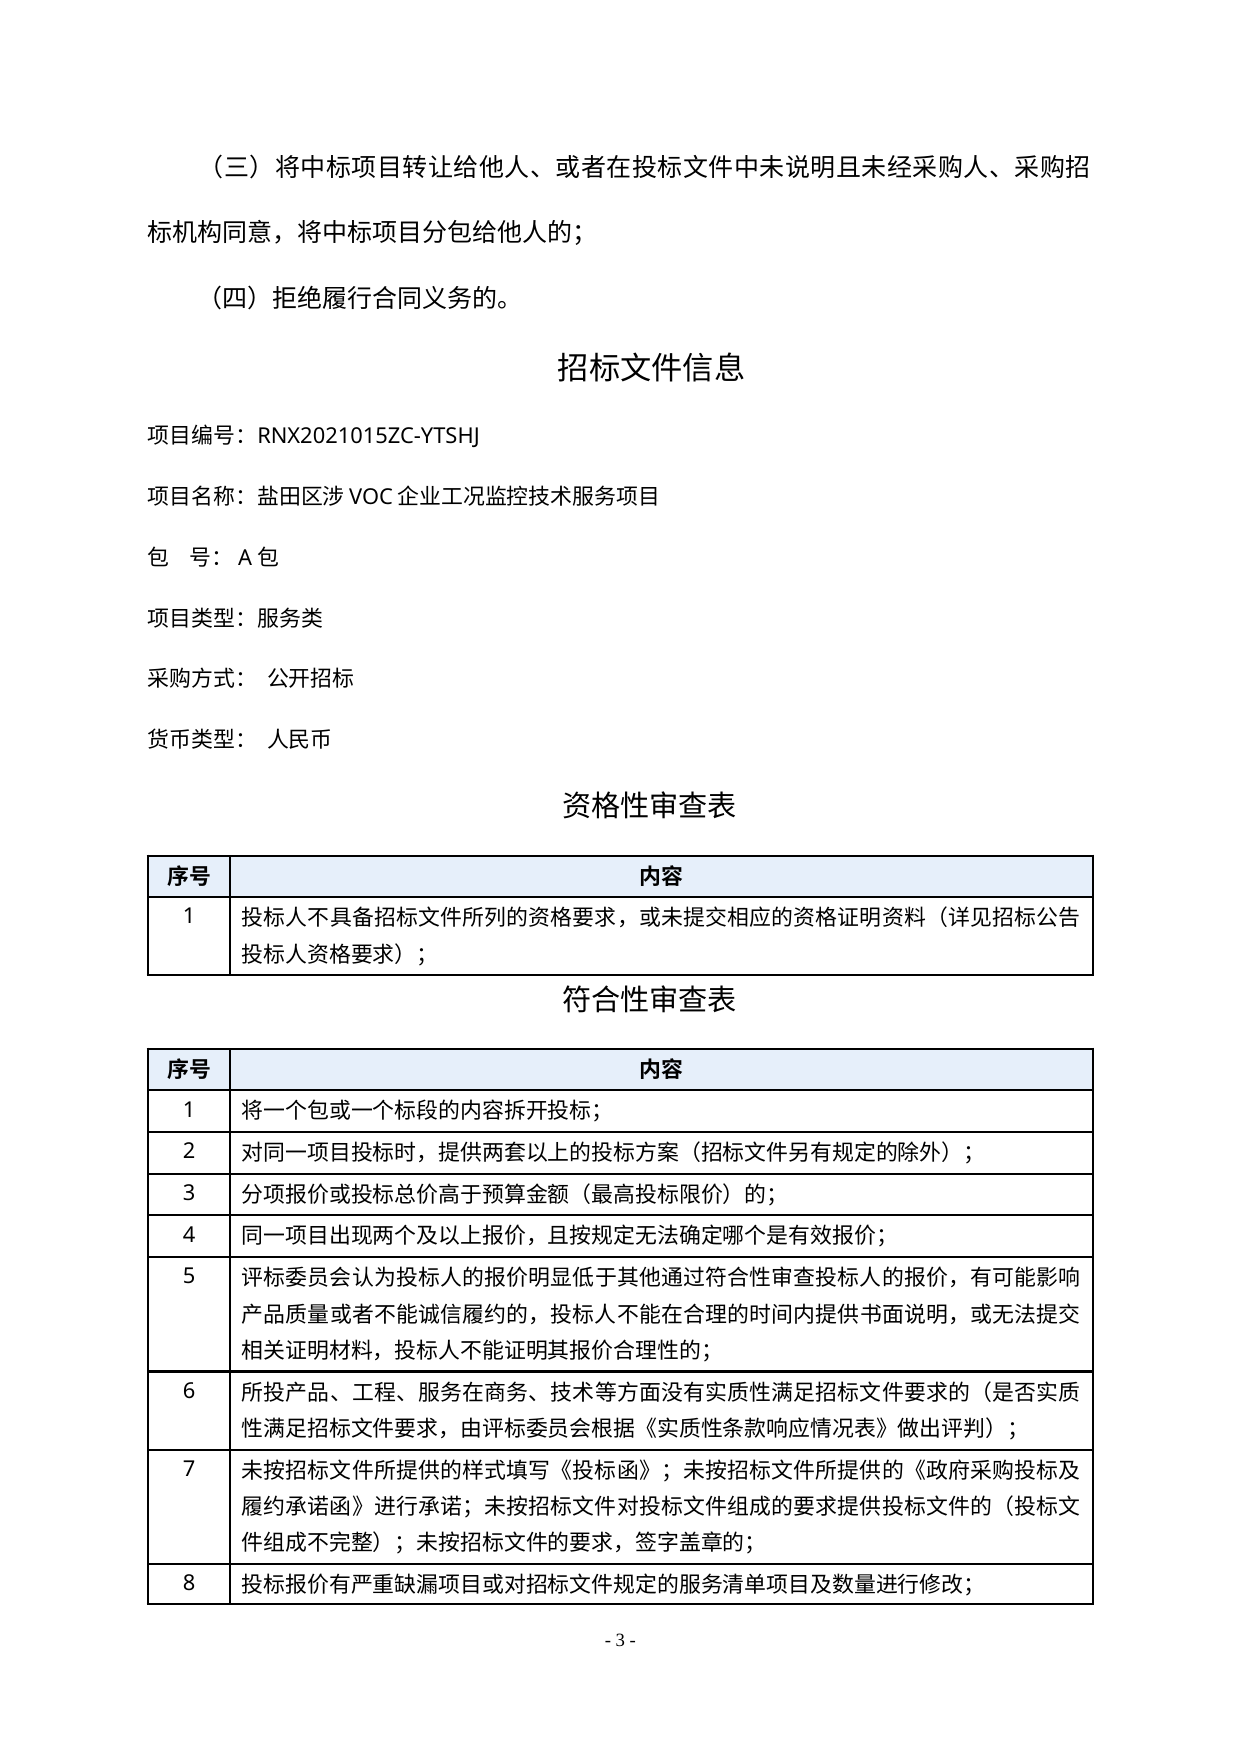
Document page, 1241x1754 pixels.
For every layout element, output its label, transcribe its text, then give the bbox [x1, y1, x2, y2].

table_cell 1 [149, 1091, 229, 1131]
table_cell 同一项目出现两个及以上报价，且按规定无法确定哪个是有效报价； [231, 1216, 1092, 1256]
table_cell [231, 1565, 1092, 1603]
table_cell 所投产品、工程、服务在商务、技术等方面没有实质性满足招标文件要求的（是否实质性满足招标文件要求，由评标委员会根据《实质性条款响应情况表》做出评判）； [231, 1373, 1092, 1448]
text 货币类型： 人民币 [148, 722, 1092, 754]
table_cell 未按招标文件所提供的样式填写《投标函》；未按招标文件所提供的《政府采购投标及履约承诺函》进行承诺；未按招标文件对投标文件组成的要求提供投标文件的（投标文件组成不完整）；未按招标文件的要求，签字盖章的； [231, 1451, 1092, 1563]
text 项目名称：盐田区涉VOC企业工况监控技术服务项目 [148, 479, 1092, 510]
text 采购方式： 公开招标 [148, 661, 1092, 693]
text （三）将中标项目转让给他人、或者在投标文件中未说明且未经采购人、采购招标机构同意，将中标项目分包给他人的； [148, 148, 1092, 249]
table_header 内容 [231, 857, 1092, 896]
text 招标文件信息 [148, 343, 1092, 388]
table_cell 分项报价或投标总价高于预算金额（最高投标限价）的； [231, 1175, 1092, 1214]
text 包 号： A 包 [148, 539, 1092, 571]
table_cell 8 [149, 1565, 229, 1603]
table_header 序号 [149, 1050, 229, 1089]
table_cell 7 [149, 1451, 229, 1563]
table_cell 4 [149, 1216, 229, 1256]
table_cell 2 [149, 1133, 229, 1173]
table_header 内容 [231, 1050, 1092, 1089]
text 项目类型：服务类 [148, 601, 1092, 632]
text 项目编号：RNX2021015ZC-YTSHJ [148, 418, 1092, 449]
text 符合性审查表 [148, 976, 1092, 1018]
table_cell 将一个包或一个标段的内容拆开投标； [231, 1091, 1092, 1131]
table_cell 1 [149, 898, 229, 974]
table_cell 3 [149, 1175, 229, 1214]
table_cell 投标人不具备招标文件所列的资格要求，或未提交相应的资格证明资料（详见招标公告 投标人资格要求）； [231, 898, 1092, 974]
table_cell 评标委员会认为投标人的报价明显低于其他通过符合性审查投标人的报价，有可能影响产品质量或者不能诚信履约的，投标人不能在合理的时间内提供书面说明，或无法提交相关证明材料，投标人不能证明其报价合理性的； [231, 1258, 1092, 1370]
table_header 序号 [149, 857, 229, 896]
table_cell 5 [149, 1258, 229, 1370]
table_cell 对同一项目投标时，提供两套以上的投标方案（招标文件另有规定的除外）； [231, 1133, 1092, 1173]
table_cell 6 [149, 1373, 229, 1448]
text （四）拒绝履行合同义务的。 [148, 278, 1092, 314]
text 资格性审查表 [148, 783, 1092, 825]
